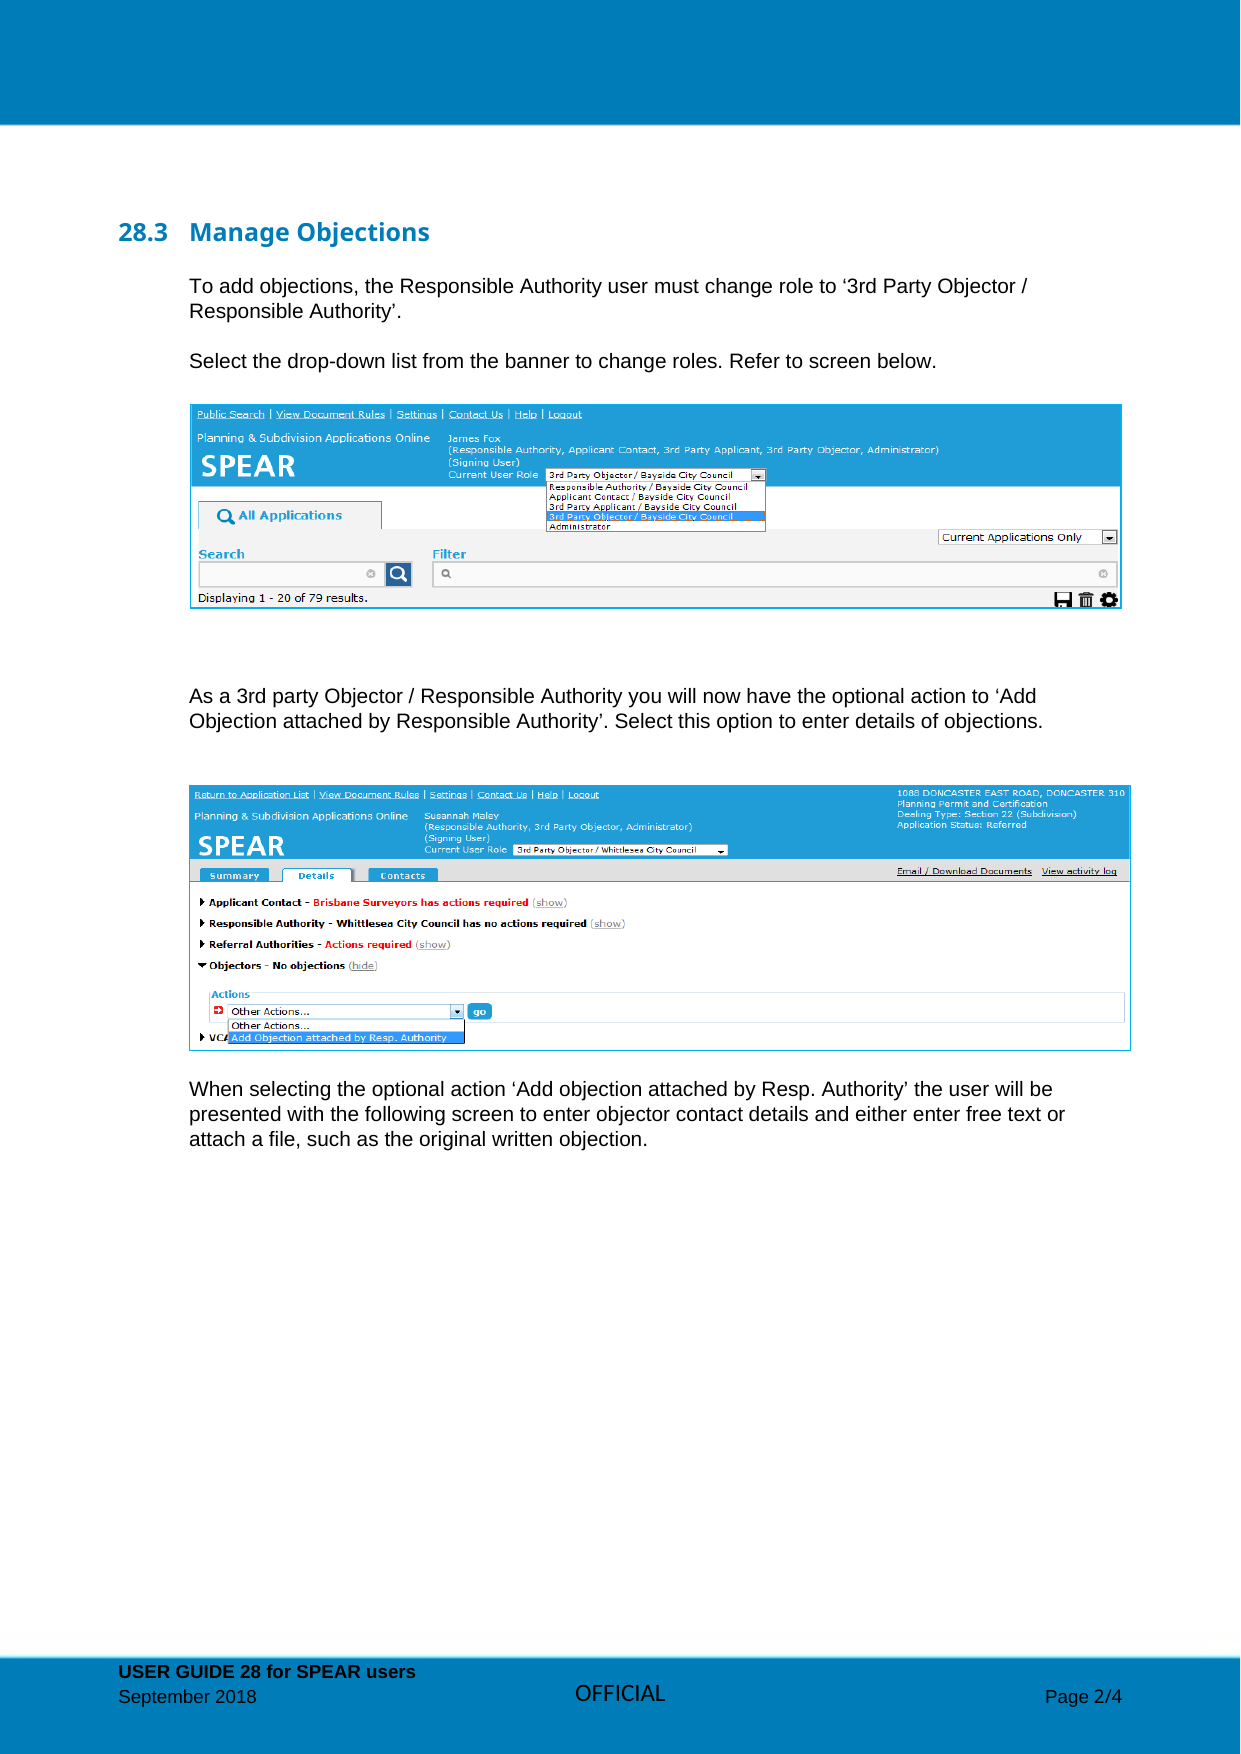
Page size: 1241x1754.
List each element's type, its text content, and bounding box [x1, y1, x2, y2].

text To add objections, the Responsible Authority user must change role to ‘3rd Party Objector / Responsible Authority’. [189, 274, 1122, 324]
text As a 3rd party Objector / Responsible Authority you will now have the optional action to ‘Add Objection attached by Responsible Authority’. Select this option to enter details of objections. [189, 684, 1122, 734]
subtitle 28.3 Manage Objections [118, 215, 1122, 249]
text When selecting the optional action ‘Add objection attached by Resp. Authority’ the user will be presented with the following screen to enter objector contact details and either enter free text or attach a file, such as the original written objection. [189, 1051, 1122, 1151]
text Select the drop-down list from the banner to change roles. Refer to screen below. [189, 349, 1122, 374]
picture [0, 125, 1241, 1658]
